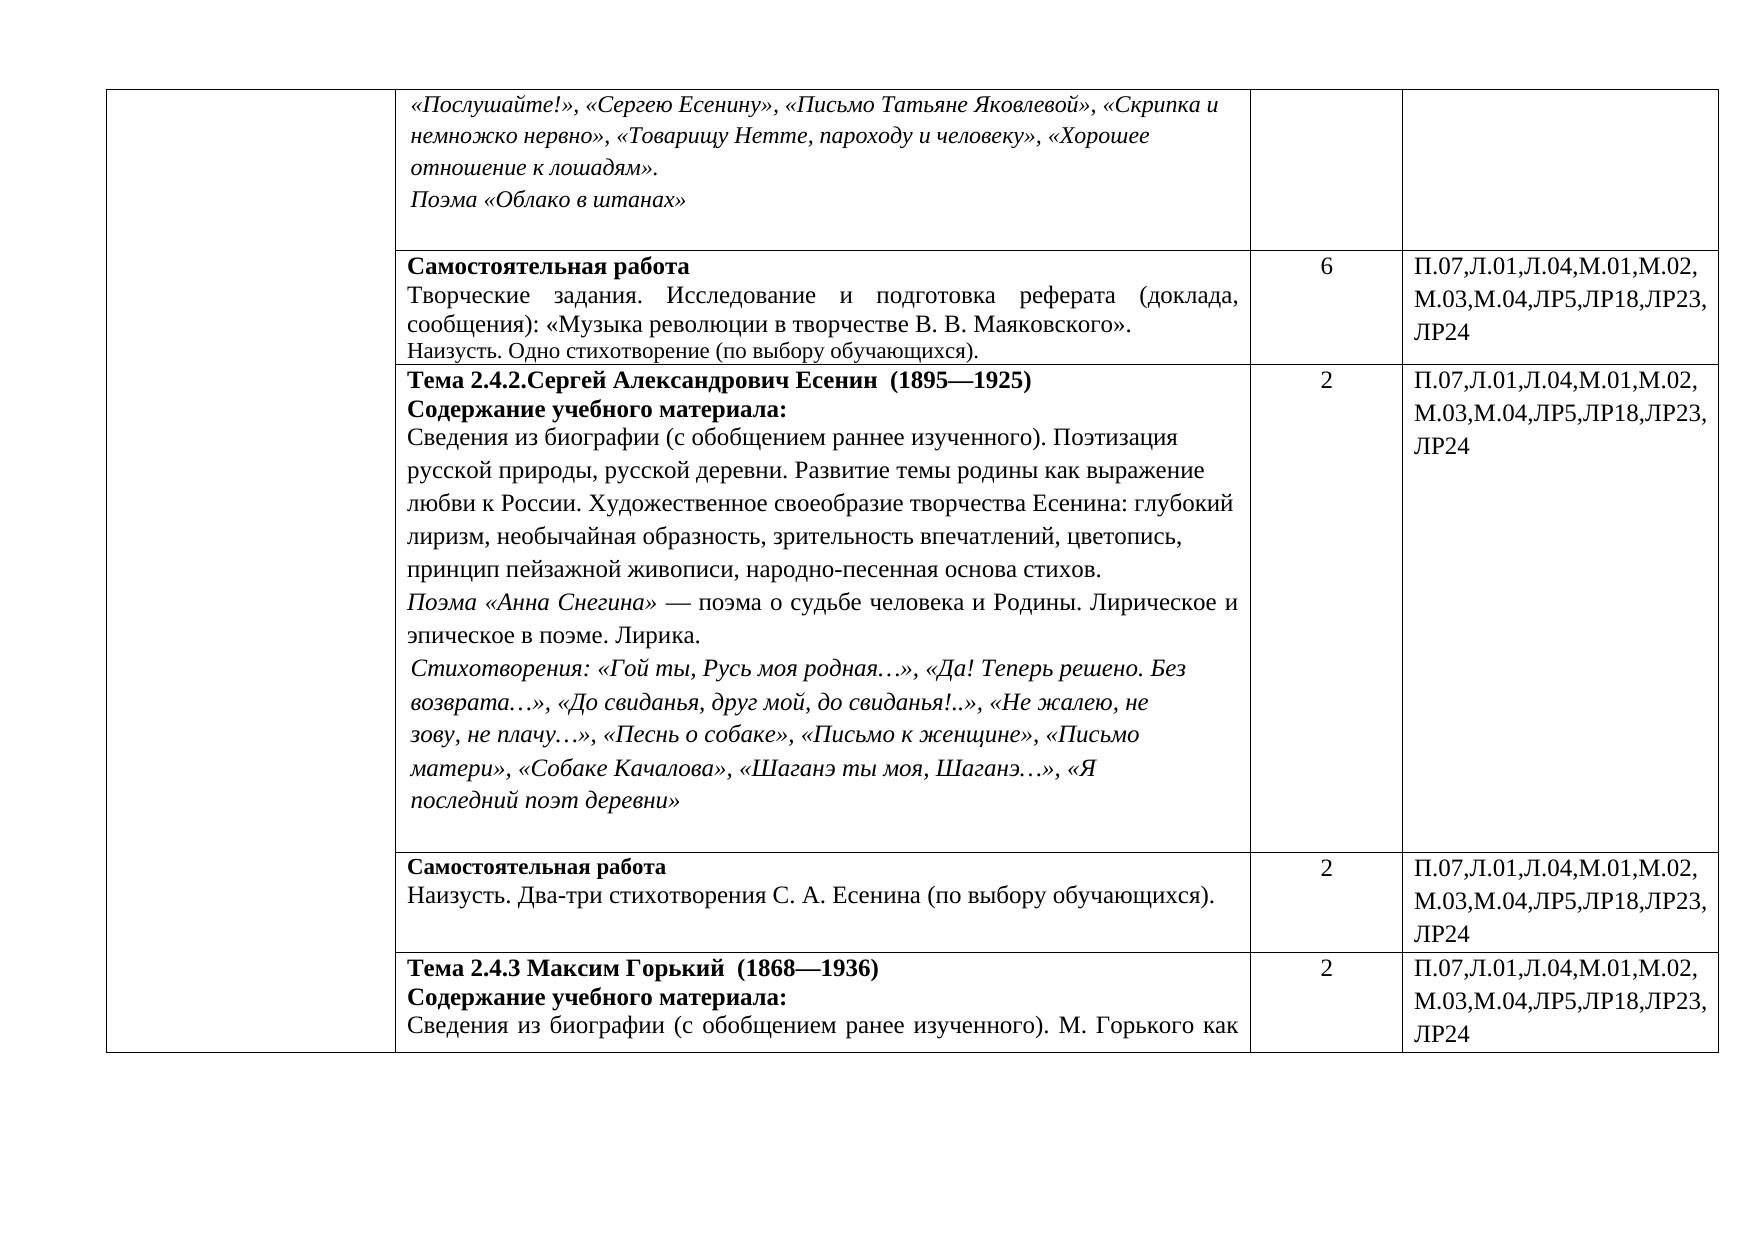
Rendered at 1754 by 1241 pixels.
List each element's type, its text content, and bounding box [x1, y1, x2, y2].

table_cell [1403, 90, 1718, 250]
table_cell 2 [1251, 853, 1402, 952]
table_cell П.07,Л.01,Л.04,М.01,М.02, М.03,М.04,ЛР5,ЛР18,ЛР23, ЛР24 [1403, 853, 1718, 952]
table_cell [396, 953, 1250, 1052]
table_cell П.07,Л.01,Л.04,М.01,М.02, М.03,М.04,ЛР5,ЛР18,ЛР23, ЛР24 [1403, 365, 1718, 852]
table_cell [396, 90, 1250, 250]
table_cell 2 [1251, 365, 1402, 852]
table_cell 2 [1251, 953, 1402, 1052]
table_cell 2 [1251, 90, 1402, 250]
table_cell Тема 2.4.2.Сергей Александрович Есенин (1895—1925) Содержание учебного материала: Сведения из биографии (с обобщением раннее изученного). Поэтизация русской природы, русской деревни. Развитие темы родины как выражение любви к России. Художественное своеобразие творчества Есенина: глубокий лиризм, необычайная образность, зрительность впечатлений, цветопись, принцип пейзажной живописи, народно-песенная основа стихов. Поэма «Анна Снегина» — поэма о судьбе человека и Родины. Лирическое и эпическое в поэме. Лирика. [396, 365, 1250, 852]
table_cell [1403, 953, 1718, 1052]
table_cell Самостоятельная работа Творческие задания. Исследование и подготовка реферата (доклада, сообщения): «Музыка революции в творчестве В. В. Маяковского». Наизусть. Одно стихотворение (по выбору обучающихся). [396, 251, 1250, 364]
table_cell 6 [1251, 251, 1402, 364]
table_cell П.07,Л.01,Л.04,М.01,М.02, М.03,М.04,ЛР5,ЛР18,ЛР23, ЛР24 [1403, 251, 1718, 364]
table_cell Самостоятельная работа Наизусть. Два-три стихотворения С. А. Есенина (по выбору обучающихся). [396, 853, 1250, 952]
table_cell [107, 90, 395, 1052]
